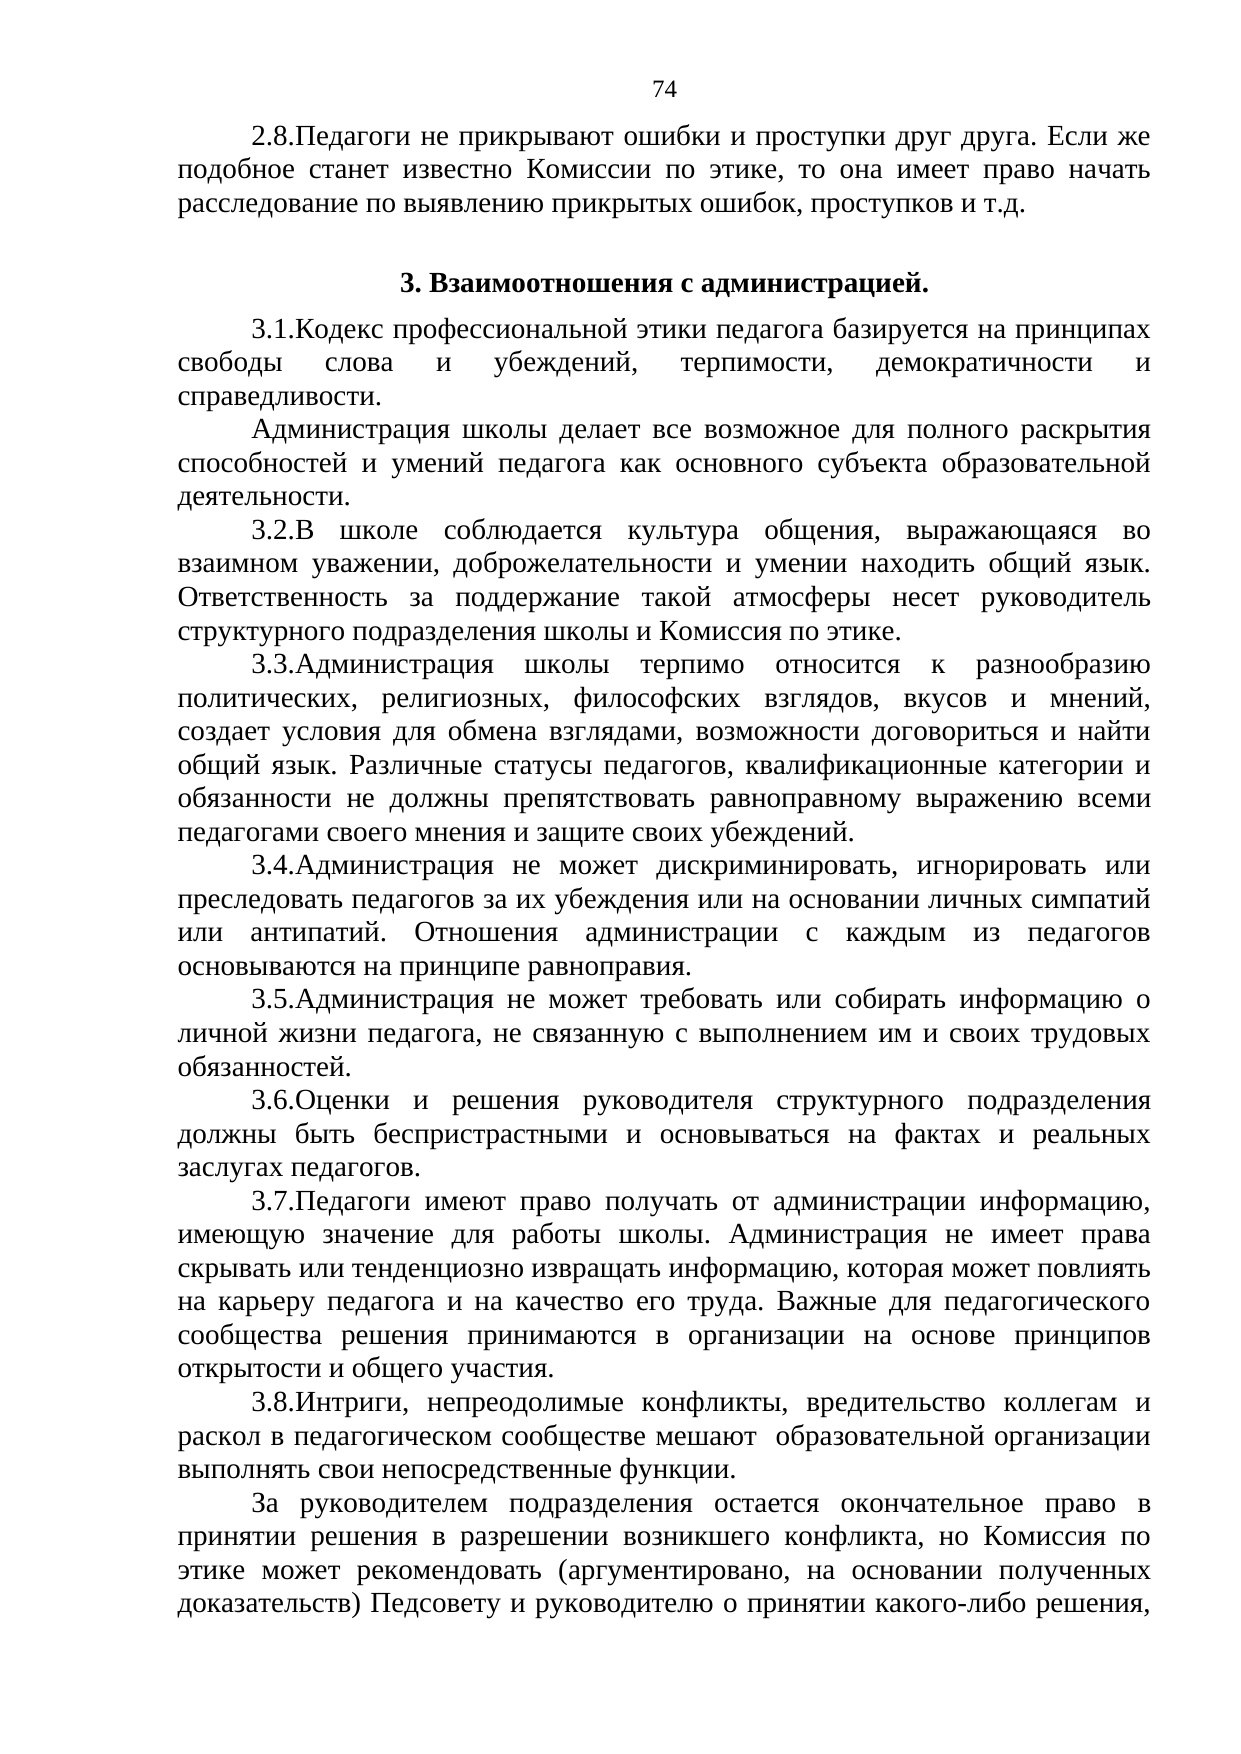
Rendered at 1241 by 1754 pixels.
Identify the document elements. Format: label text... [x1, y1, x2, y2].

text 3.2.В школе соблюдается культура общения, выражающаяся во взаимном уважении, доброжелательности и умении находить общий язык. Ответственность за поддержание такой атмосферы несет руководитель структурного подразделения школы и Комиссия по этике. [177, 512, 1152, 646]
text 3.5.Администрация не может требовать или собирать информацию о личной жизни педагога, не связанную с выполнением им и своих трудовых обязанностей. [177, 982, 1152, 1082]
text Администрация школы делает все возможное для полного раскрытия способностей и умений педагога как основного субъекта образовательной деятельности. [177, 411, 1152, 512]
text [177, 1485, 1152, 1619]
text 2.8.Педагоги не прикрывают ошибки и проступки друг друга. Если же подобное станет известно Комиссии по этике, то она имеет право начать расследование по выявлению прикрытых ошибок, проступков и т.д. [177, 118, 1152, 219]
text 3.3.Администрация школы терпимо относится к разнообразию политических, религиозных, философских взглядов, вкусов и мнений, создает условия для обмена взглядами, возможности договориться и найти общий язык. Различные статусы педагогов, квалификационные категории и обязанности не должны препятствовать равноправному выражению всеми педагогами своего мнения и защите своих убеждений. [177, 646, 1152, 847]
text 3.8.Интриги, непреодолимые конфликты, вредительство коллегам и раскол в педагогическом сообществе мешают образовательной организации выполнять свои непосредственные функции. [177, 1384, 1152, 1485]
text 3.7.Педагоги имеют право получать от администрации информацию, имеющую значение для работы школы. Администрация не имеет права скрывать или тенденциозно извращать информацию, которая может повлиять на карьеру педагога и на качество его труда. Важные для педагогического сообщества решения принимаются в организации на основе принципов открытости и общего участия. [177, 1183, 1152, 1384]
text 3. Взаимоотношения с администрацией. [177, 265, 1152, 298]
text 3.4.Администрация не может дискриминировать, игнорировать или преследовать педагогов за их убеждения или на основании личных симпатий или антипатий. Отношения администрации с каждым из педагогов основываются на принципе равноправия. [177, 847, 1152, 982]
text 3.6.Оценки и решения руководителя структурного подразделения должны быть беспристрастными и основываться на фактах и реальных заслугах педагогов. [177, 1082, 1152, 1183]
text 3.1.Кодекс профессиональной этики педагога базируется на принципах свободы слова и убеждений, терпимости, демократичности и справедливости. [177, 311, 1152, 411]
